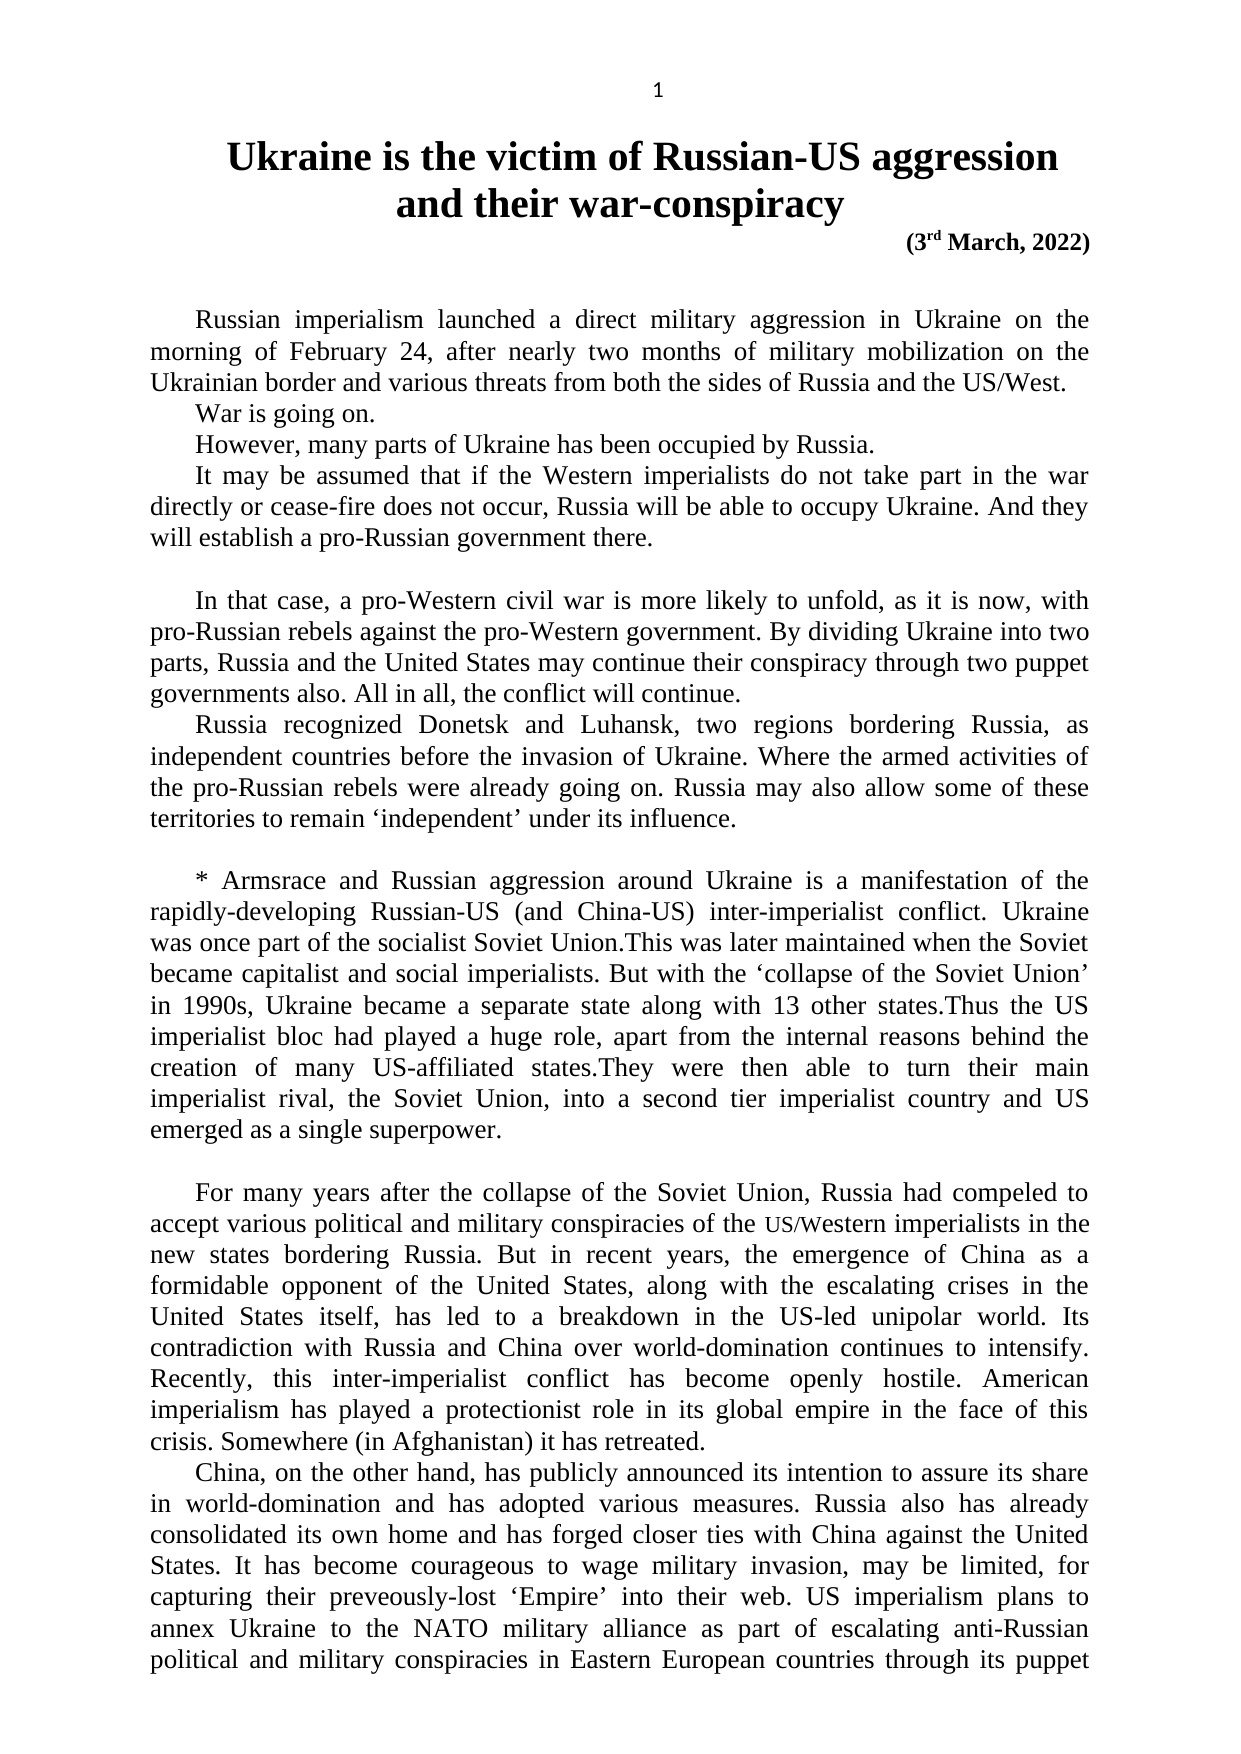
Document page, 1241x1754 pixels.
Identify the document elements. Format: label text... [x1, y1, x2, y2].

text * Armsrace and Russian aggression around Ukraine is a manifestation of the rapidly-developing Russian-US (and China-US) inter-imperialist conflict. Ukraine was once part of the socialist Soviet Union.This was later maintained when the Soviet became capitalist and social imperialists. But with the ‘collapse of the Soviet Union’ in 1990s, Ukraine became a separate state along with 13 other states.Thus the US imperialist bloc had played a huge role, apart from the internal reasons behind the creation of many US-affiliated states.They were then able to turn their main imperialist rival, the Soviet Union, into a second tier imperialist country and US emerged as a single superpower. [150, 864, 1090, 1144]
text War is going on. [150, 397, 1090, 428]
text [150, 1456, 1090, 1674]
text Ukraine is the victim of Russian-US aggression and their war-conspiracy [150, 131, 1090, 227]
text For many years after the collapse of the Soviet Union, Russia had compeled to accept various political and military conspiracies of the US/Western imperialists in the new states bordering Russia. But in recent years, the emergence of China as a formidable opponent of the United States, along with the escalating crises in the United States itself, has led to a breakdown in the US-led unipolar world. Its contradiction with Russia and China over world-domination continues to intensify. Recently, this inter-imperialist conflict has become openly hostile. American imperialism has played a protectionist role in its global empire in the face of this crisis. Somewhere (in Afghanistan) it has retreated. [150, 1176, 1090, 1456]
text However, many parts of Ukraine has been occupied by Russia. [150, 428, 1090, 459]
text In that case, a pro-Western civil war is more likely to unfold, as it is now, with pro-Russian rebels against the pro-Western government. By dividing Ukraine into two parts, Russia and the United States may continue their conspiracy through two puppet governments also. All in all, the conflict will continue. [150, 584, 1090, 708]
text Russian imperialism launched a direct military aggression in Ukraine on the morning of February 24, after nearly two months of military mobilization on the Ukrainian border and various threats from both the sides of Russia and the US/West. [150, 303, 1090, 397]
text (3rd March, 2022) [150, 227, 1090, 256]
text Russia recognized Donetsk and Luhansk, two regions bordering Russia, as independent countries before the invasion of Ukraine. Where the armed activities of the pro-Russian rebels were already going on. Russia may also allow some of these territories to remain ‘independent’ under its influence. [150, 708, 1090, 833]
text It may be assumed that if the Western imperialists do not take part in the war directly or cease-fire does not occur, Russia will be able to occupy Ukraine. And they will establish a pro-Russian government there. [150, 459, 1090, 553]
